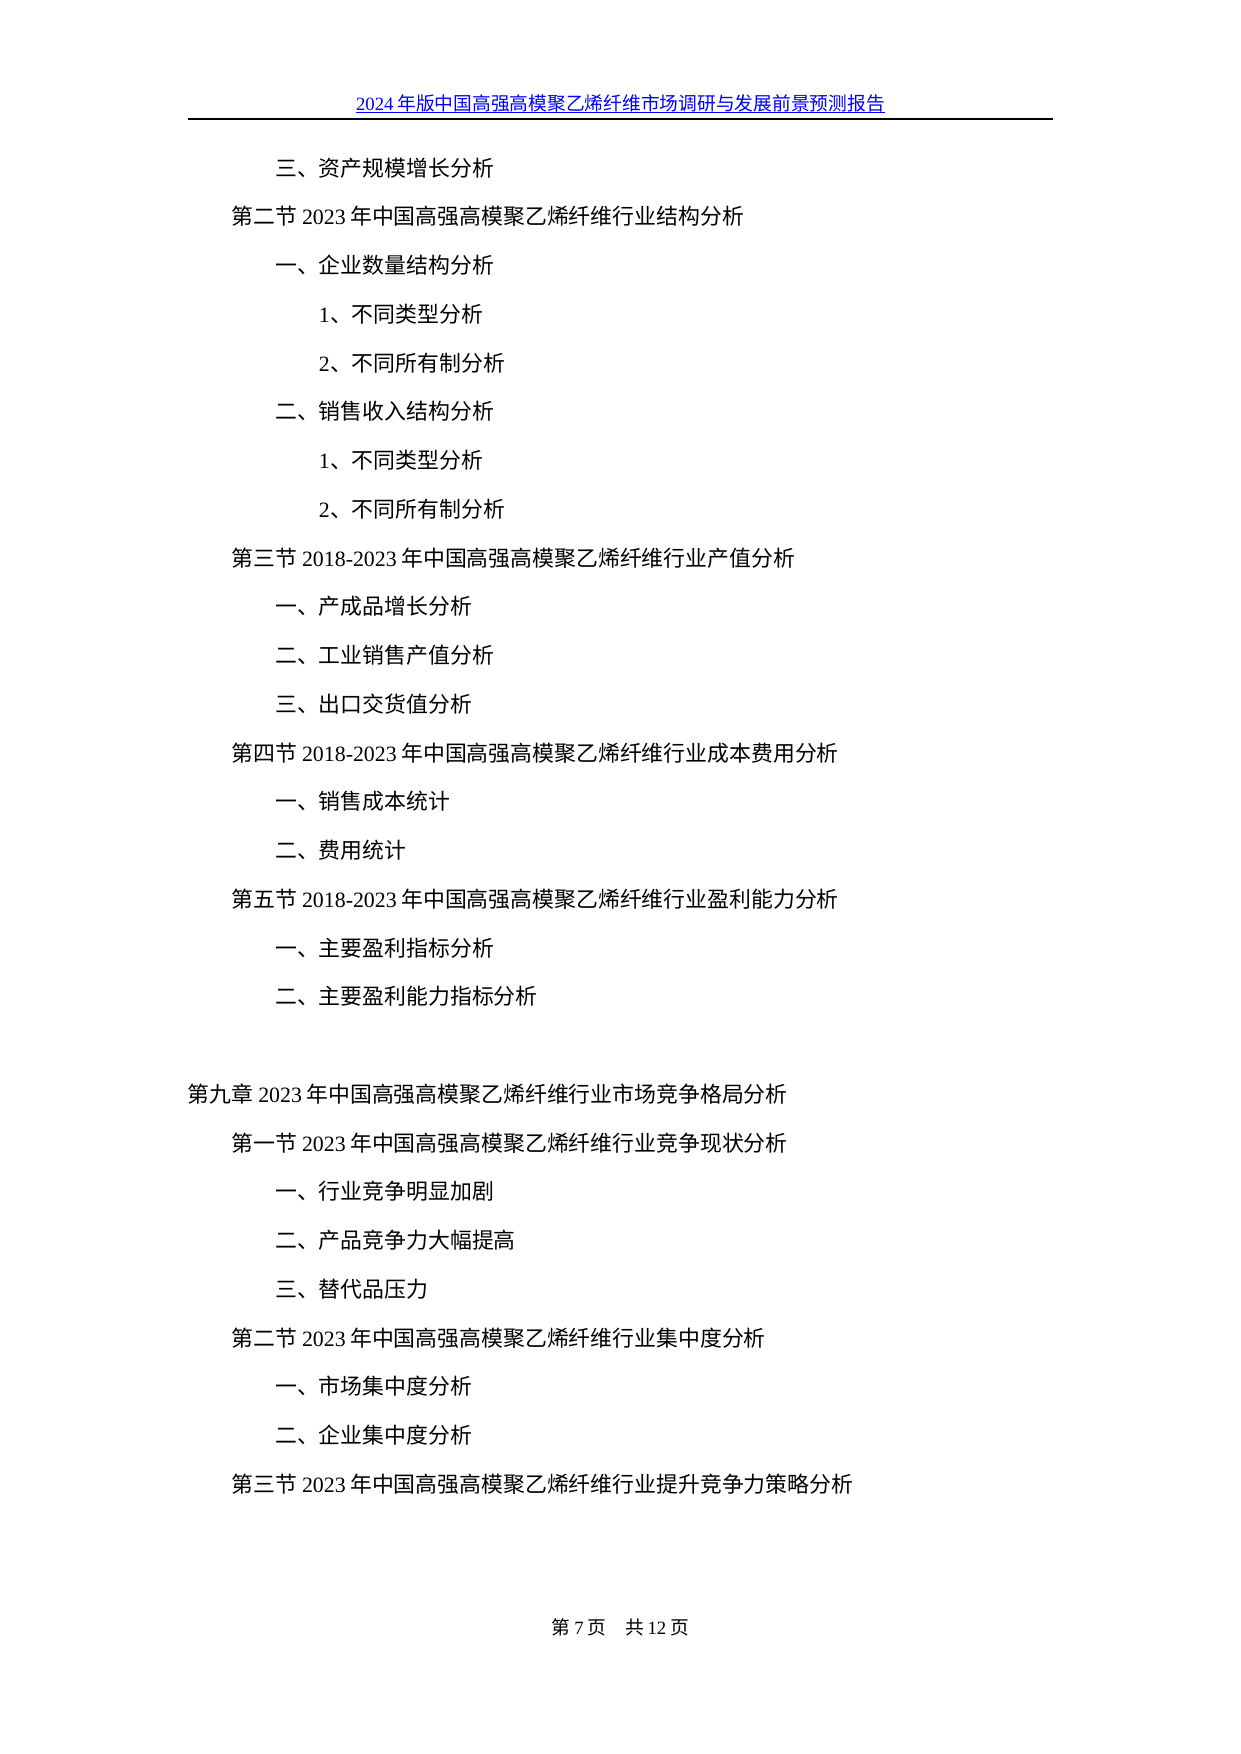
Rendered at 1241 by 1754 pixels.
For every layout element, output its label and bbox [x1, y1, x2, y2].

text [187, 150, 1053, 1499]
